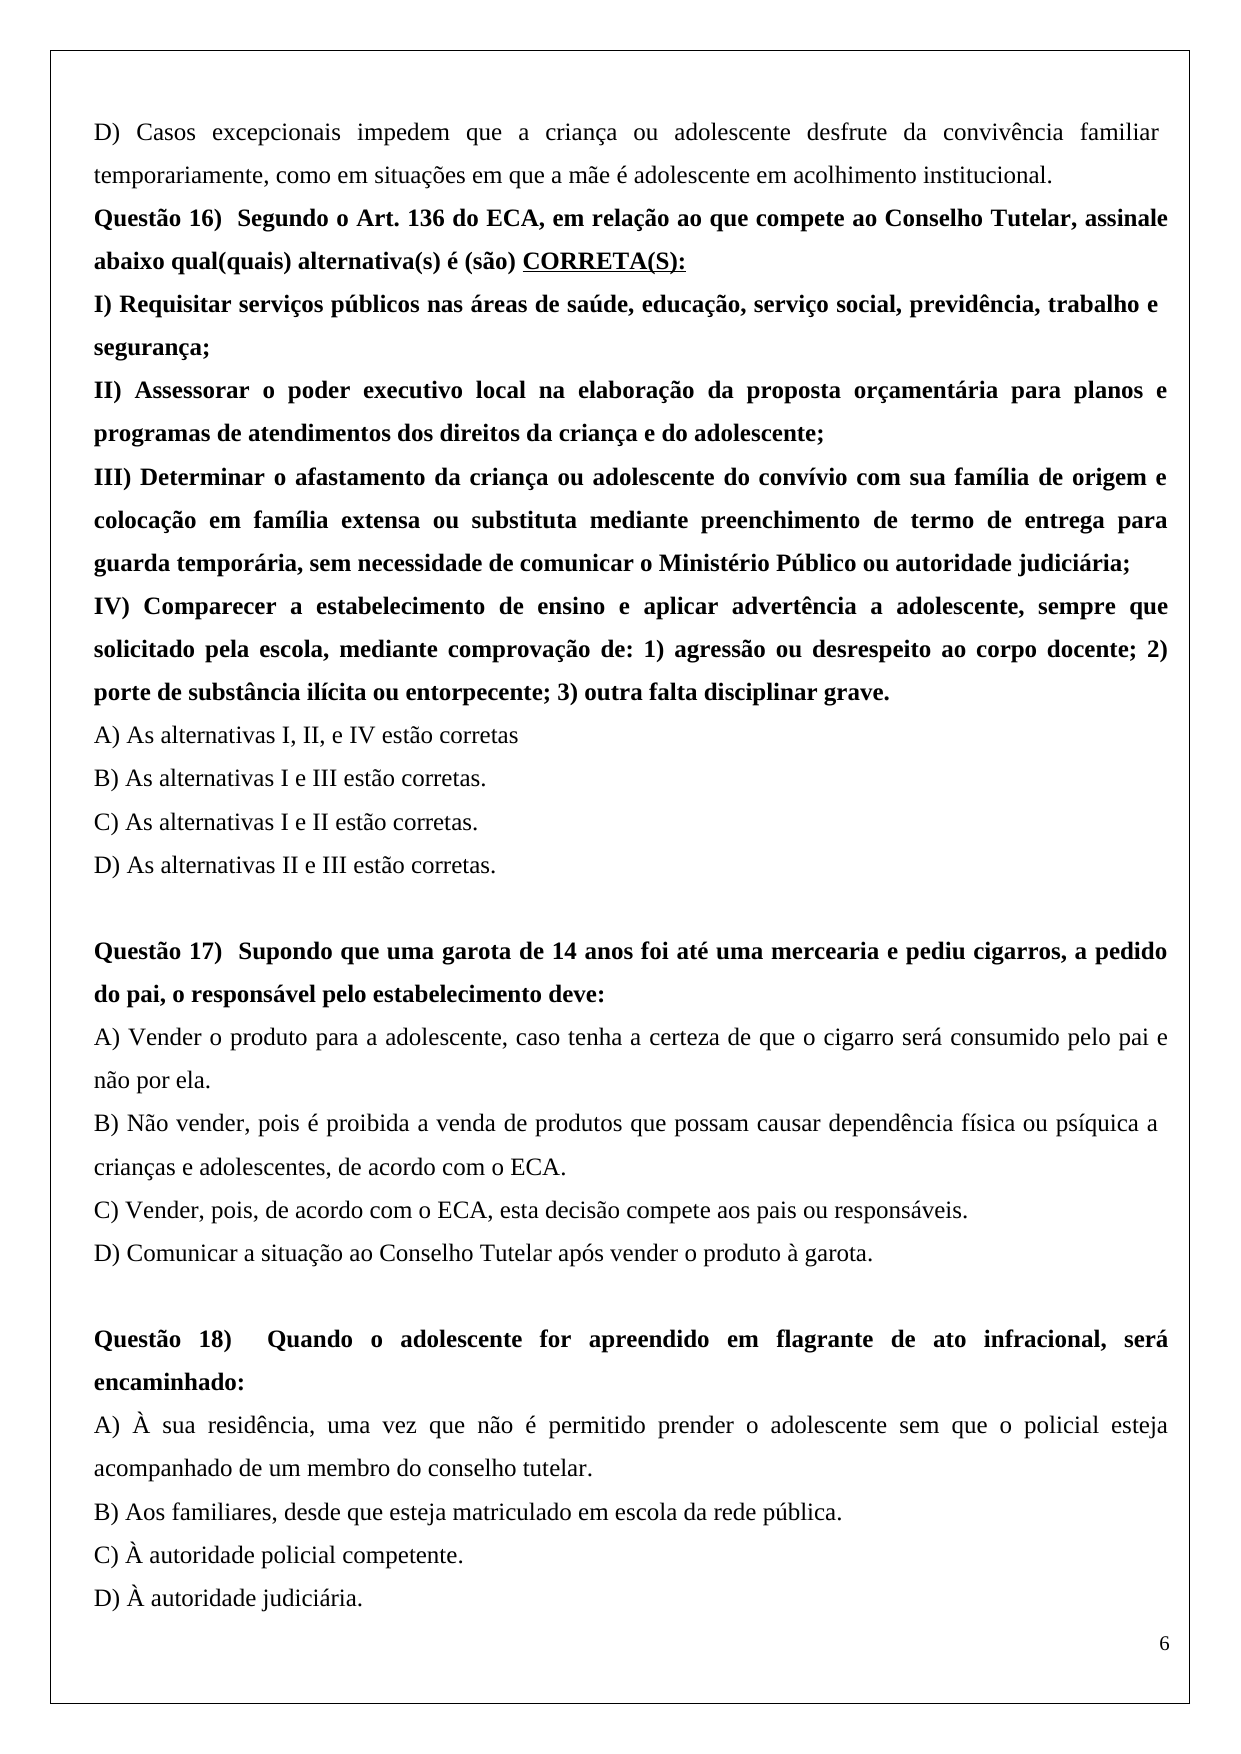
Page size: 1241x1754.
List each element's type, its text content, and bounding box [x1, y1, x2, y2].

text A) À sua residência, uma vez que não é permitido prender o adolescente sem que o policial esteja acompanhado de um membro do conselho tutelar. [94, 1410, 1169, 1482]
text Questão 17) Supondo que uma garota de 14 anos foi até uma mercearia e pediu cigarros, a pedido do pai, o responsável pelo estabelecimento deve: [94, 936, 1169, 1008]
text Questão 16) Segundo o Art. 136 do ECA, em relação ao que compete ao Conselho Tutelar, assinale abaixo qual(quais) alternativa(s) é (são) CORRETA(S): [94, 203, 1169, 275]
text C) À autoridade policial competente. [94, 1540, 1169, 1568]
subtitle I) Requisitar serviços públicos nas áreas de saúde, educação, serviço social, previdência, trabalho e segurança; [94, 289, 1160, 361]
subtitle D) As alternativas II e III estão corretas. [94, 850, 1160, 878]
text IV) Comparecer a estabelecimento de ensino e aplicar advertência a adolescente, sempre que solicitado pela escola, mediante comprovação de: 1) agressão ou desrespeito ao corpo docente; 2) porte de substância ilícita ou entorpecente; 3) outra falta disciplinar grave. [94, 591, 1169, 706]
text C) Vender, pois, de acordo com o ECA, esta decisão compete aos pais ou responsáveis. [94, 1195, 1169, 1223]
text B) Aos familiares, desde que esteja matriculado em escola da rede pública. [94, 1497, 1169, 1525]
subtitle B) Não vender, pois é proibida a venda de produtos que possam causar dependência física ou psíquica a crianças e adolescentes, de acordo com o ECA. [94, 1108, 1160, 1180]
text III) Determinar o afastamento da criança ou adolescente do convívio com sua família de origem e colocação em família extensa ou substituta mediante preenchimento de termo de entrega para guarda temporária, sem necessidade de comunicar o Ministério Público ou autoridade judiciária; [94, 462, 1169, 577]
text II) Assessorar o poder executivo local na elaboração da proposta orçamentária para planos e programas de atendimentos dos direitos da criança e do adolescente; [94, 375, 1169, 447]
subtitle D) Comunicar a situação ao Conselho Tutelar após vender o produto à garota. [94, 1238, 1160, 1267]
text A) Vender o produto para a adolescente, caso tenha a certeza de que o cigarro será consumido pelo pai e não por ela. [94, 1022, 1169, 1094]
text C) As alternativas I e II estão corretas. [94, 807, 1169, 835]
text Questão 18) Quando o adolescente for apreendido em flagrante de ato infracional, será encaminhado: [94, 1324, 1169, 1396]
text B) As alternativas I e III estão corretas. [94, 763, 1169, 792]
text A) As alternativas I, II, e IV estão corretas [94, 720, 1169, 749]
subtitle D) Casos excepcionais impedem que a criança ou adolescente desfrute da convivência familiar temporariamente, como em situações em que a mãe é adolescente em acolhimento institucional. [94, 117, 1160, 188]
subtitle D) À autoridade judiciária. [94, 1583, 1160, 1612]
